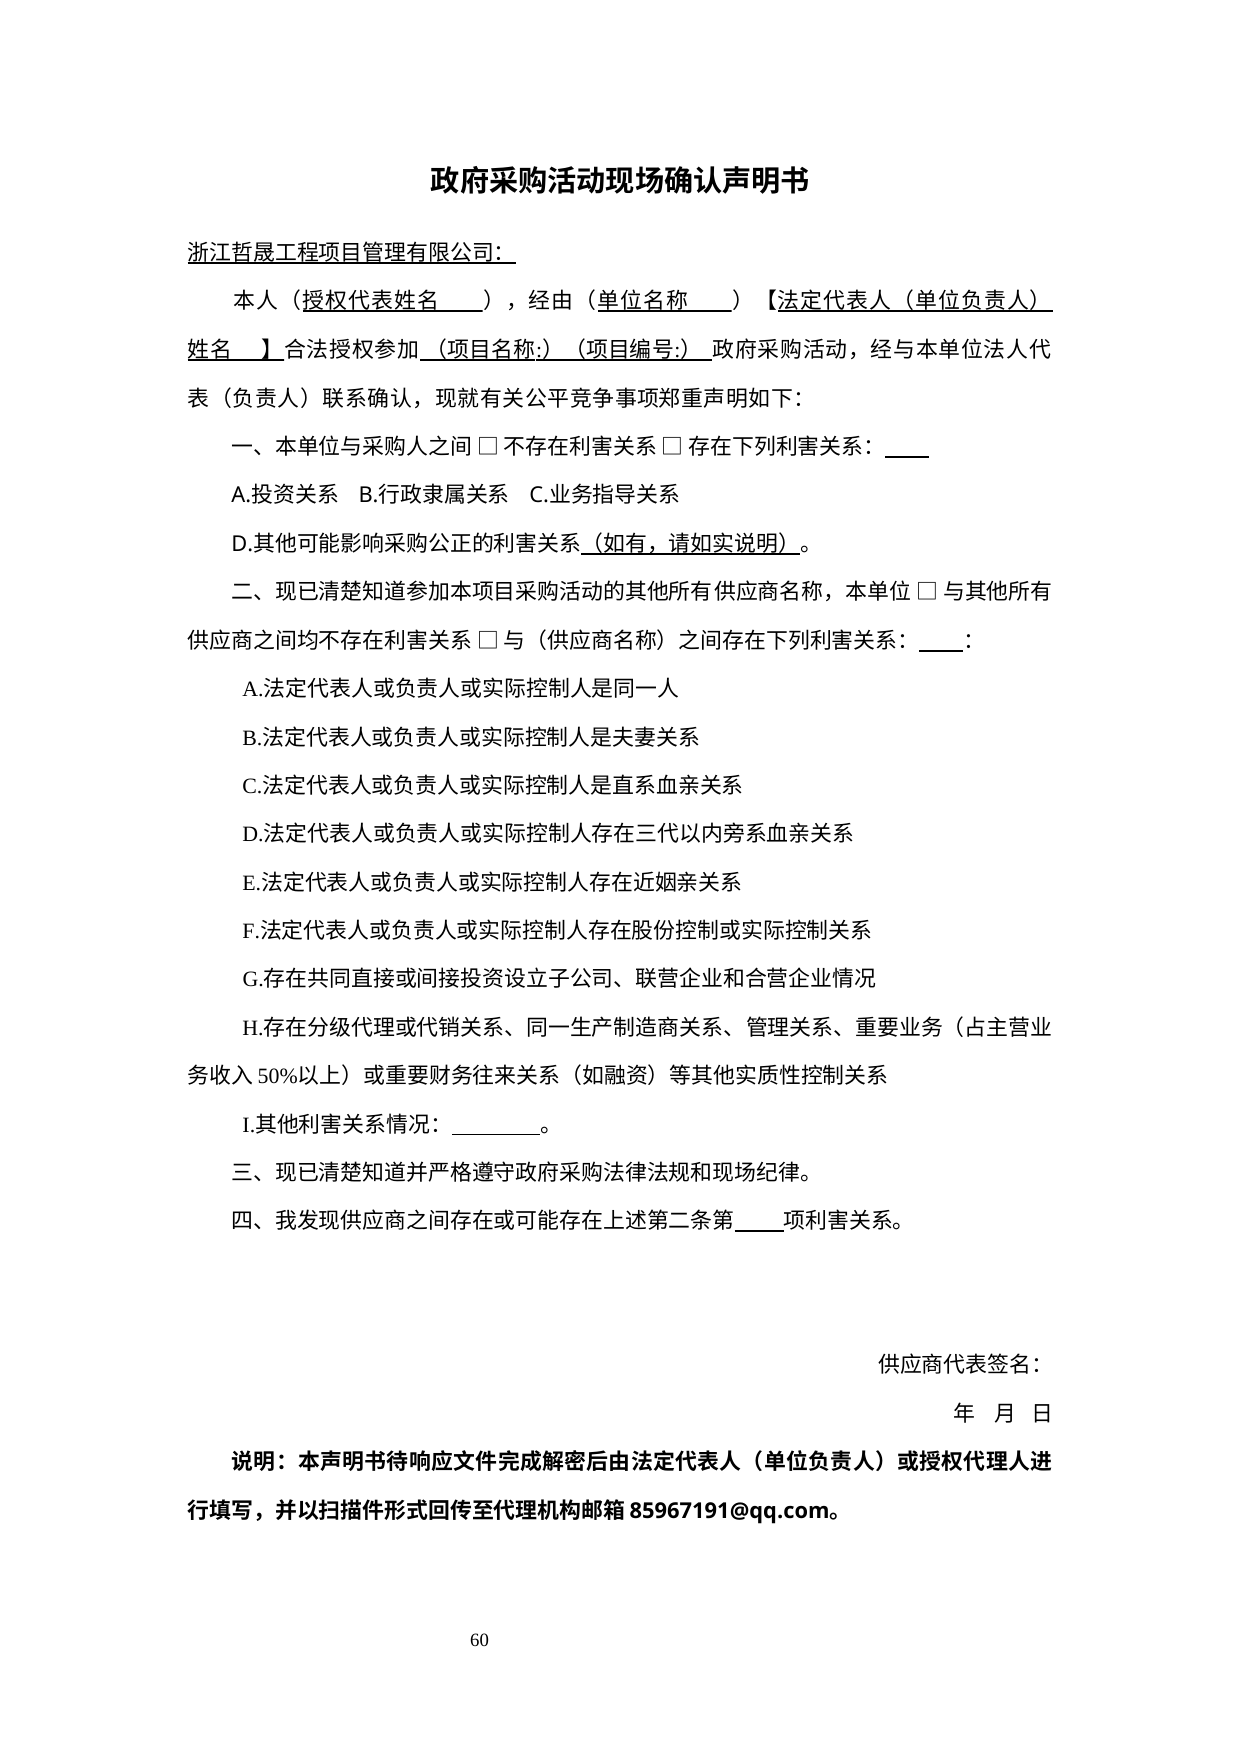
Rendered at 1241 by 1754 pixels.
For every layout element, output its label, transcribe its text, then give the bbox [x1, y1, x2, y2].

text 年 月 日 [187, 1395, 1053, 1428]
text F.法定代表人或负责人或实际控制人存在股份控制或实际控制关系 [187, 912, 1053, 945]
text C.法定代表人或负责人或实际控制人是直系血亲关系 [187, 767, 1053, 800]
text 本人（授权代表姓名 ），经由（单位名称 ）【法定代表人（单位负责人）姓名 】合法授权参加 （项目名称:）（项目编号:） 政府采购活动，经与本单位法人代表（负责人）联系确认，现就有关公平竞争事项郑重声明如下： [187, 283, 1053, 413]
text 二、现已清楚知道参加本项目采购活动的其他所有供应商名称，本单位 □ 与其他所有供应商之间均不存在利害关系 □ 与（供应商名称）之间存在下列利害关系： ： [187, 574, 1053, 655]
text 浙江哲晟工程项目管理有限公司： [187, 234, 1053, 267]
text G.存在共同直接或间接投资设立子公司、联营企业和合营企业情况 [187, 961, 1053, 993]
text D.法定代表人或负责人或实际控制人存在三代以内旁系血亲关系 [187, 816, 1053, 848]
text 四、我发现供应商之间存在或可能存在上述第二条第 项利害关系。 [187, 1203, 1053, 1235]
text 政府采购活动现场确认声明书 [187, 150, 1053, 202]
text I.其他利害关系情况： 。 [187, 1106, 1053, 1139]
text 三、现已清楚知道并严格遵守政府采购法律法规和现场纪律。 [187, 1154, 1053, 1187]
text 一、本单位与采购人之间 □ 不存在利害关系 □ 存在下列利害关系： [187, 429, 1053, 461]
text E.法定代表人或负责人或实际控制人存在近姻亲关系 [187, 864, 1053, 897]
text B.法定代表人或负责人或实际控制人是夫妻关系 [187, 719, 1053, 752]
text 供应商代表签名： [187, 1347, 1053, 1379]
text D.其他可能影响采购公正的利害关系（如有，请如实说明）。 [187, 525, 1053, 558]
text A.法定代表人或负责人或实际控制人是同一人 [187, 671, 1053, 703]
text H.存在分级代理或代销关系、同一生产制造商关系、管理关系、重要业务（占主营业务收入50%以上）或重要财务往来关系（如融资）等其他实质性控制关系 [187, 1009, 1053, 1090]
text A.投资关系 B.行政隶属关系 C.业务指导关系 [187, 477, 1053, 509]
text 说明：本声明书待响应文件完成解密后由法定代表人（单位负责人）或授权代理人进行填写，并以扫描件形式回传至代理机构邮箱85967191@qq.com。 [187, 1444, 1053, 1525]
